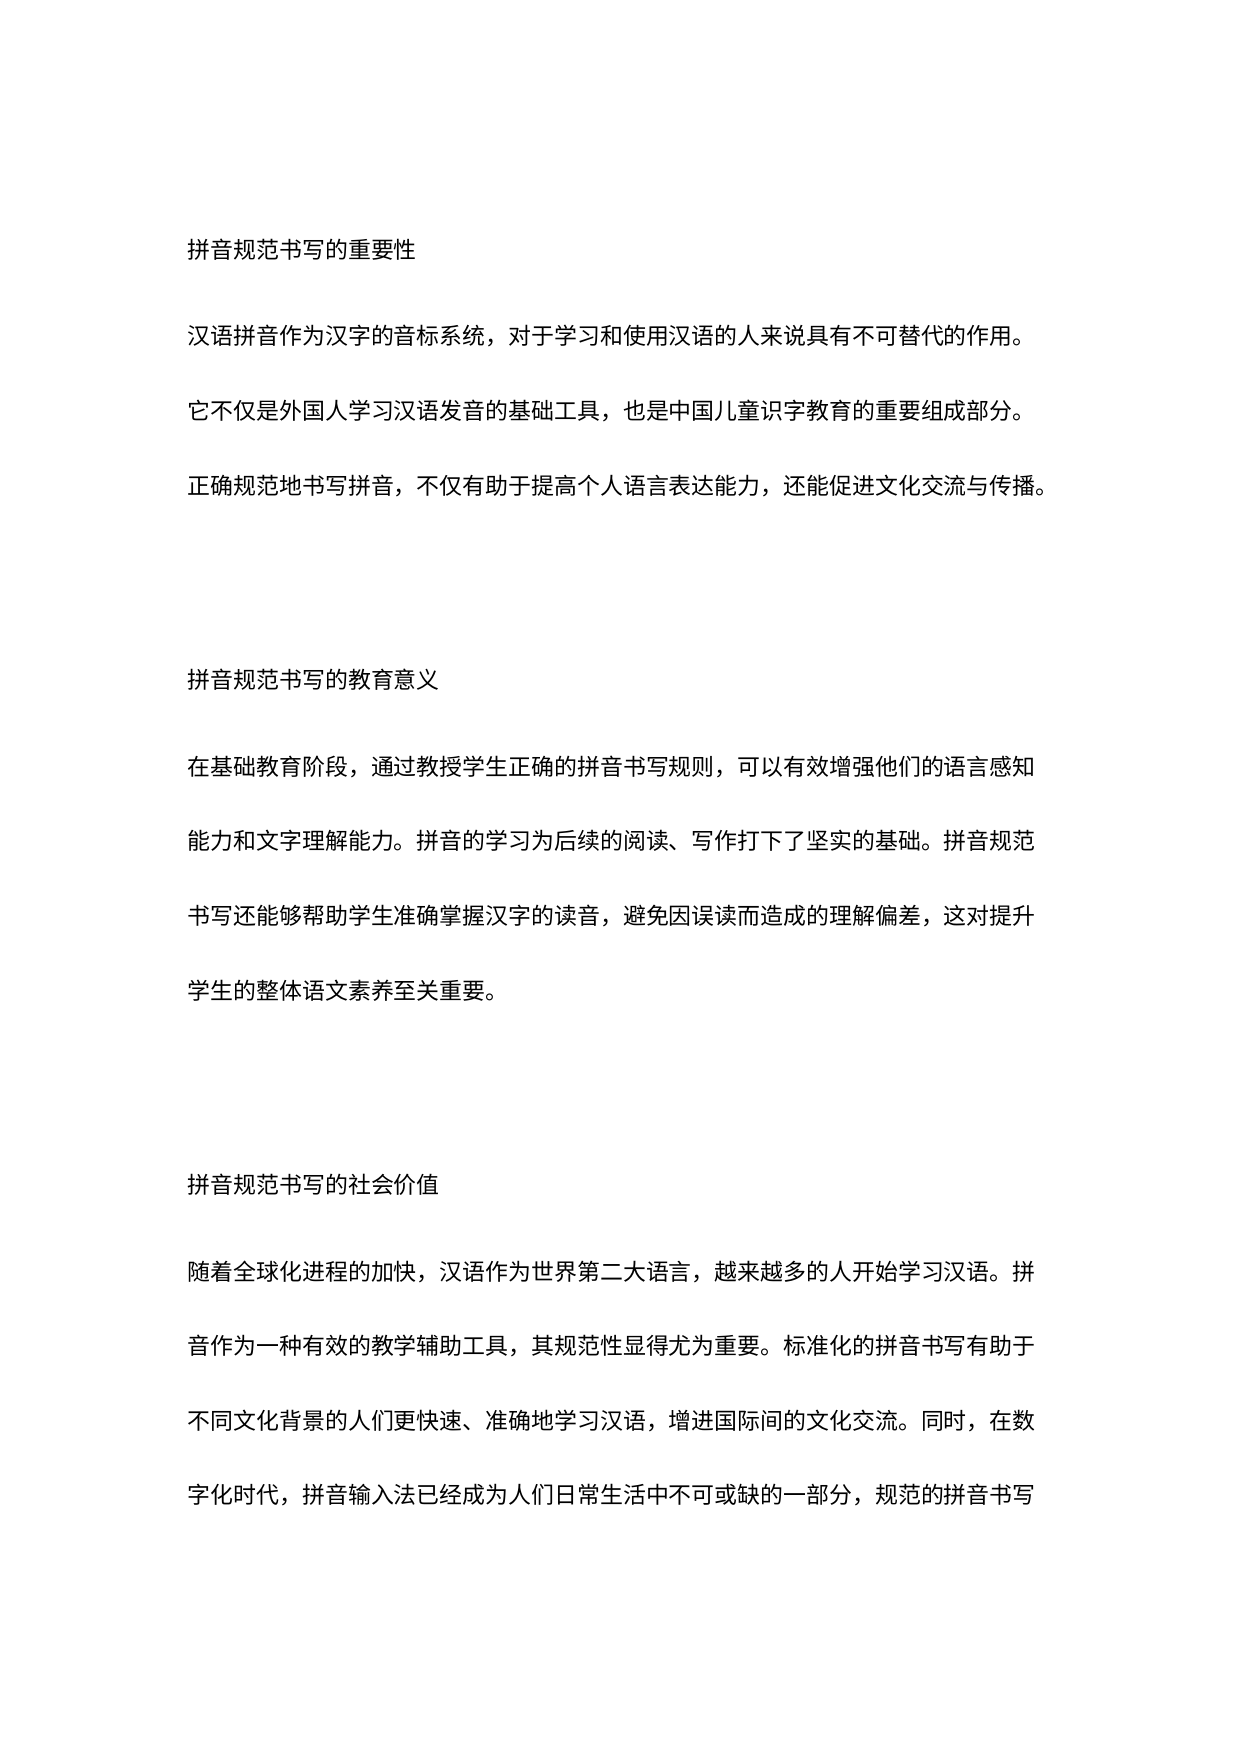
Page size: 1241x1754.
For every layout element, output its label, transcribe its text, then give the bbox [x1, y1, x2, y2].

text 拼音规范书写的教育意义 [187, 646, 1053, 711]
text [187, 1237, 1053, 1527]
text 拼音规范书写的重要性 [187, 216, 1053, 281]
text 汉语拼音作为汉字的音标系统，对于学习和使用汉语的人来说具有不可替代的作用。它不仅是外国人学习汉语发音的基础工具，也是中国儿童识字教育的重要组成部分。正确规范地书写拼音，不仅有助于提高个人语言表达能力，还能促进文化交流与传播。 [187, 302, 1053, 517]
text 在基础教育阶段，通过教授学生正确的拼音书写规则，可以有效增强他们的语言感知能力和文字理解能力。拼音的学习为后续的阅读、写作打下了坚实的基础。拼音规范书写还能够帮助学生准确掌握汉字的读音，避免因误读而造成的理解偏差，这对提升学生的整体语文素养至关重要。 [187, 733, 1053, 1022]
text 拼音规范书写的社会价值 [187, 1151, 1053, 1216]
